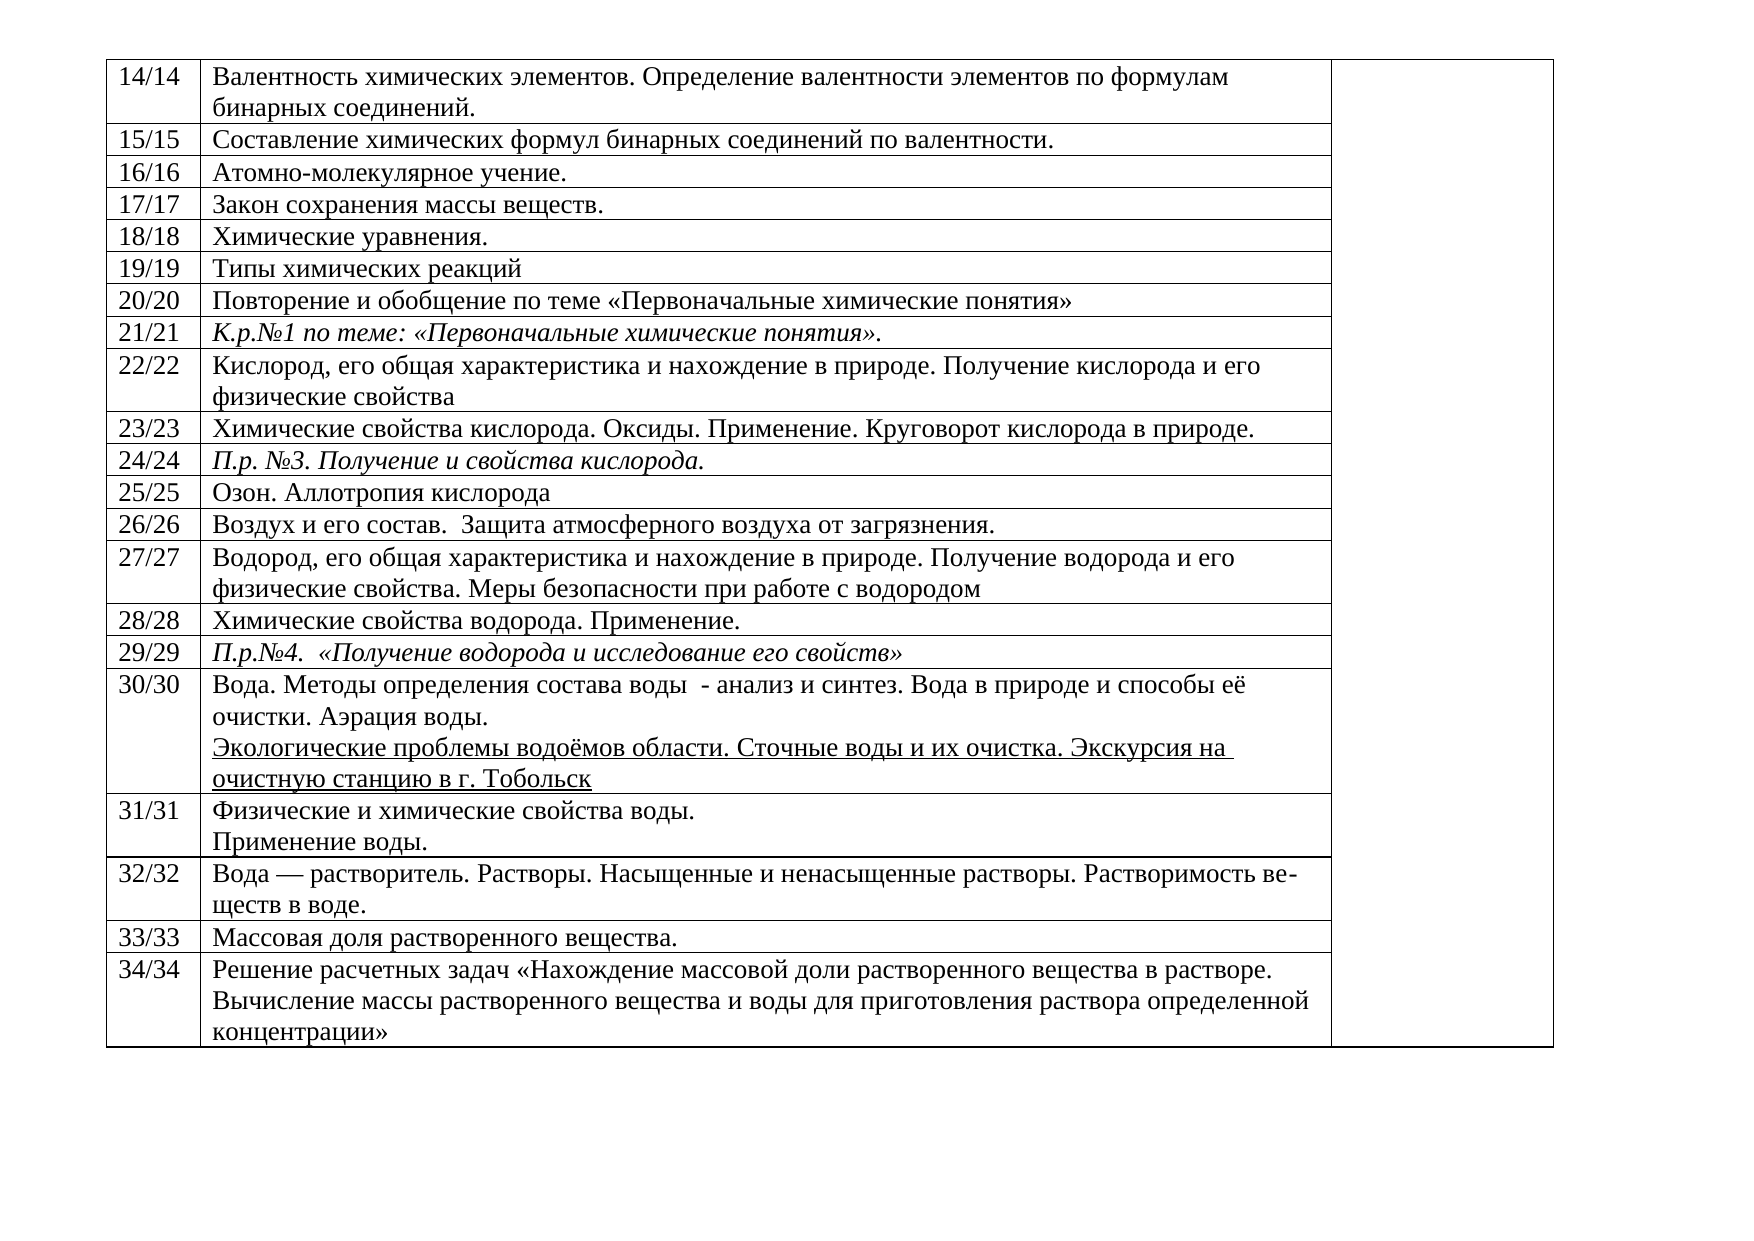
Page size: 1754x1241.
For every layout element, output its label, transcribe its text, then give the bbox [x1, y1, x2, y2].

table_cell 18/18 [107, 220, 200, 251]
table_cell 31/31 [107, 794, 200, 856]
table_cell Водород, его общая характеристика и нахождение в природе. Получение водорода и его физические свойства. Меры безопасности при работе с водородом [201, 541, 1331, 603]
table_cell Кислород, его общая характеристика и нахождение в природе. Получение кислорода и его физические свойства [201, 349, 1331, 411]
table_cell Типы химических реакций [201, 252, 1331, 283]
table_cell 16/16 [107, 156, 200, 187]
table_cell Решение расчетных задач «Нахождение массовой доли растворенного вещества в растворе. Вычисление массы растворенного вещества и воды для приготовления раствора определенной концентрации» [201, 953, 1331, 1046]
table_cell 17/17 [107, 188, 200, 219]
table_cell 33/33 [107, 921, 200, 952]
table_cell Физические и химические свойства воды. Применение воды. [201, 794, 1331, 856]
table_cell 19/19 [107, 252, 200, 283]
table_cell 25/25 [107, 476, 200, 508]
table_cell Химические уравнения. [201, 220, 1331, 251]
table_cell 32/32 [107, 858, 200, 920]
table_cell 34/34 [107, 953, 200, 1046]
table_cell 29/29 [107, 636, 200, 667]
table_cell Химические свойства водорода. Применение. [201, 604, 1331, 635]
table_cell Вода. Методы определения состава воды - анализ и синтез. Вода в природе и способы её очистки. Аэрация воды. Экологические проблемы водоёмов области. Сточные воды и их очистка. Экскурсия на очистную станцию в г. Тобольск [201, 669, 1331, 793]
table_cell Вода — растворитель. Растворы. Насыщенные и ненасыщенные растворы. Растворимость веществ в воде. [201, 858, 1331, 920]
table_cell 26/26 [107, 509, 200, 540]
table_cell Химические свойства кислорода. Оксиды. Применение. Круговорот кислорода в природе. [201, 412, 1331, 443]
table_cell 15/15 [107, 124, 200, 154]
table_cell 21/21 [107, 317, 200, 348]
table_cell Воздух и его состав. Защита атмосферного воздуха от загрязнения. [201, 509, 1331, 540]
table_cell Массовая доля растворенного вещества. [201, 921, 1331, 952]
table_cell 23/23 [107, 412, 200, 443]
table_cell Повторение и обобщение по теме «Первоначальные химические понятия» [201, 284, 1331, 316]
table_cell 30/30 [107, 669, 200, 793]
table_cell Закон сохранения массы веществ. [201, 188, 1331, 219]
table_cell 24/24 [107, 444, 200, 475]
table_cell 27/27 [107, 541, 200, 603]
table_cell Озон. Аллотропия кислорода [201, 476, 1331, 508]
table_cell П.р.№4. «Получение водорода и исследование его свойств» [201, 636, 1331, 667]
table_cell П.р. №3. Получение и свойства кислорода. [201, 444, 1331, 475]
table_cell 22/22 [107, 349, 200, 411]
table_cell Атомно-молекулярное учение. [201, 156, 1331, 187]
table_cell Валентность химических элементов. Определение валентности элементов по формулам бинарных соединений. [201, 60, 1331, 122]
table_cell К.р.№1 по теме: «Первоначальные химические понятия». [201, 317, 1331, 348]
table_cell 14/14 [107, 60, 200, 122]
table_cell Составление химических формул бинарных соединений по валентности. [201, 124, 1331, 154]
table_cell 28/28 [107, 604, 200, 635]
table_cell 20/20 [107, 284, 200, 316]
